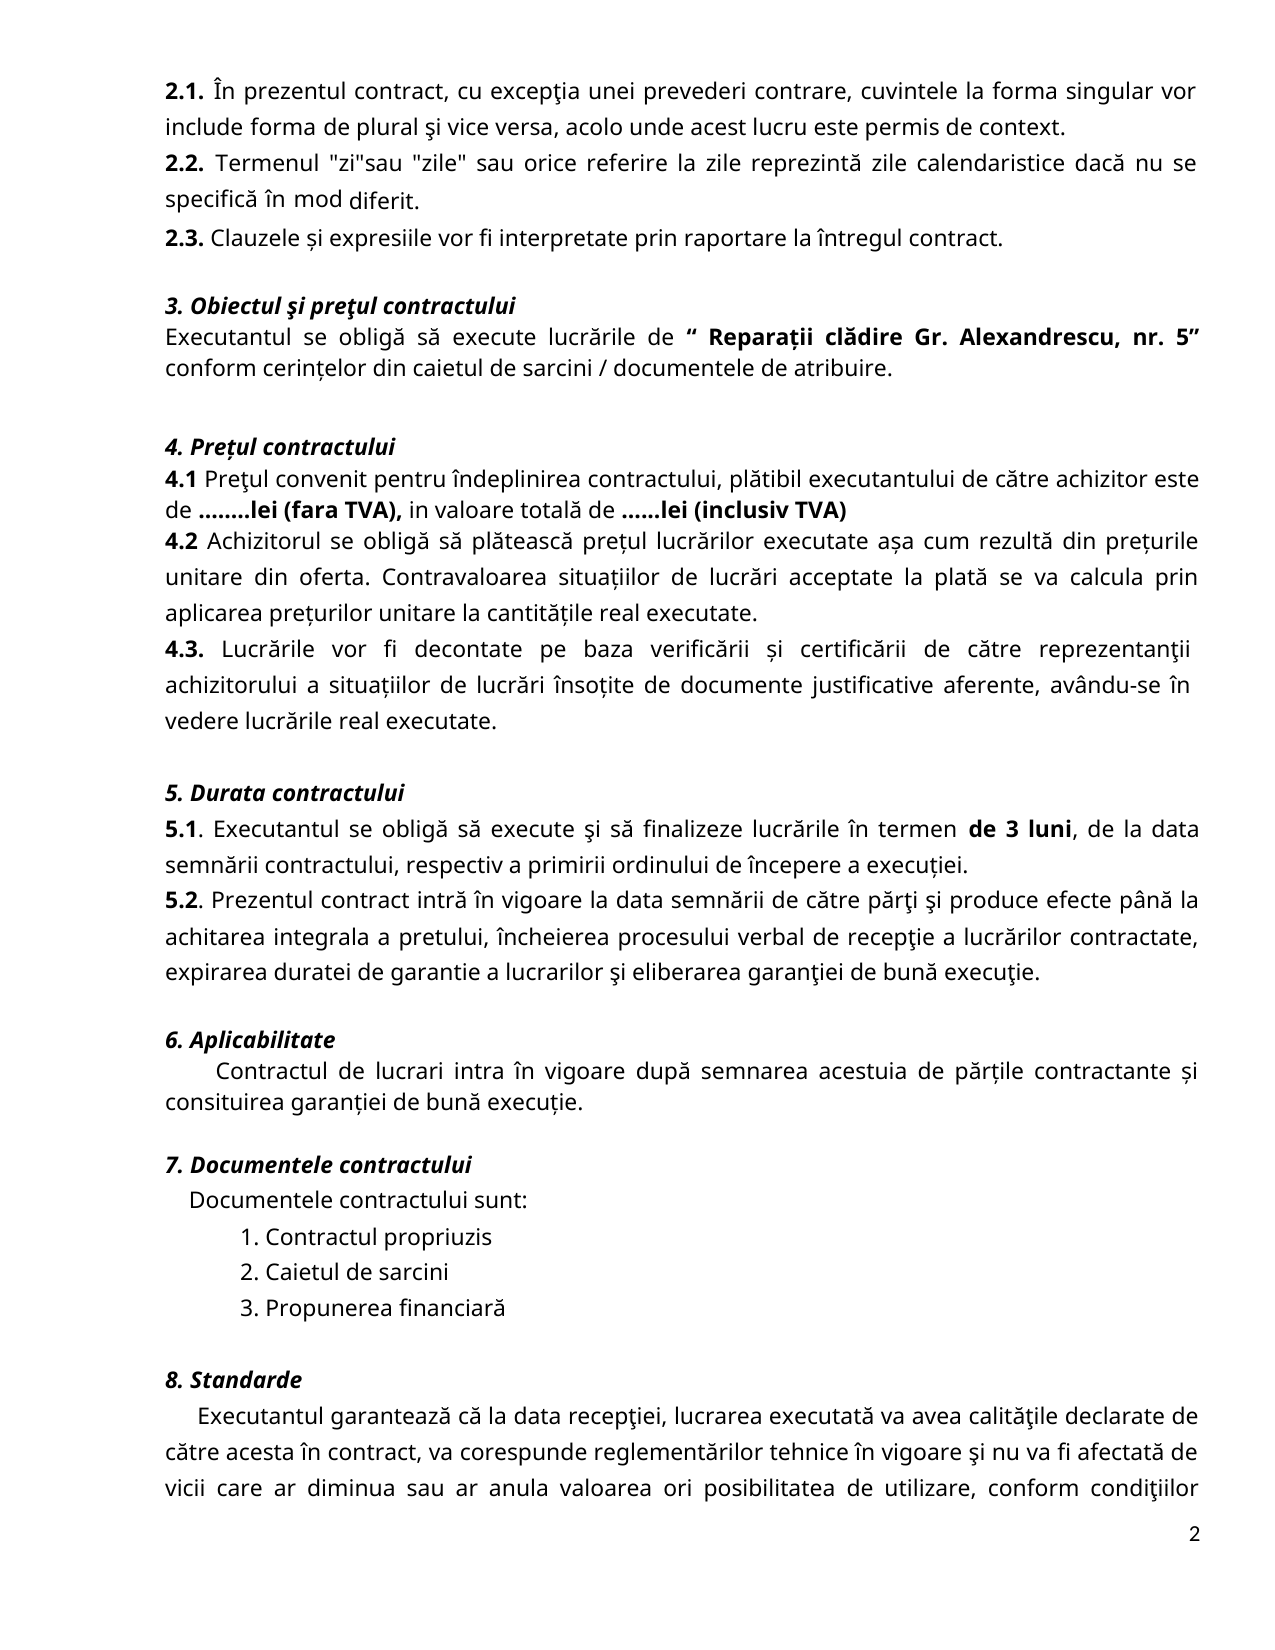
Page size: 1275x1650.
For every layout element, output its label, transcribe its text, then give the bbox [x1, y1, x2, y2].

text 5.1. Executantul se obligă să execute şi să finalizeze lucrările în termen de 3 luni, de la data semnării contractului, respectiv a primirii ordinului de începere a execuției. [165, 813, 1200, 880]
text 3. Propunerea financiară [165, 1292, 1200, 1323]
text 1. Contractul propriuzis [165, 1220, 1200, 1252]
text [165, 1400, 1200, 1503]
text Contractul de lucrari intra în vigoare după semnarea acestuia de părțile contractante și consituirea garanției de bună execuție. [165, 1055, 1200, 1117]
text 6. Aplicabilitate [165, 1023, 1200, 1055]
text 4.3. Lucrările vor fi decontate pe baza verificării și certificării de către reprezentanţii achizitorului a situațiilor de lucrări însoțite de documente justificative aferente, avându-se în vedere lucrările real executate. [165, 633, 1192, 736]
text 3. Obiectul şi preţul contractului [165, 290, 1200, 321]
text 2. Caietul de sarcini [165, 1256, 1200, 1288]
text 7. Documentele contractului [165, 1148, 1200, 1180]
text 5.2. Prezentul contract intră în vigoare la data semnării de către părţi şi produce efecte până la achitarea integrala a pretului, încheierea procesului verbal de recepţie a lucrărilor contractate, expirarea duratei de garantie a lucrarilor şi eliberarea garanţiei de bună execuţie. [165, 884, 1200, 988]
text Executantul se obligă să execute lucrările de “ Reparații clădire Gr. Alexandrescu, nr. 5” conform cerințelor din caietul de sarcini / documentele de atribuire. [165, 321, 1200, 383]
text 2.1. În prezentul contract, cu excepţia unei prevederi contrare, cuvintele la forma singular vor include forma de plural şi vice versa, acolo unde acest lucru este permis de context. [165, 75, 1196, 142]
text 5. Durata contractului [165, 777, 1200, 808]
text 2.2. Termenul "zi"sau "zile" sau orice referire la zile reprezintă zile calendaristice dacă nu se specifică în mod diferit. [165, 147, 1196, 216]
text 8. Standarde [165, 1364, 1200, 1395]
text Documentele contractului sunt: [165, 1184, 1200, 1216]
text 4.1 Preţul convenit pentru îndeplinirea contractului, plătibil executantului de către achizitor este de ........lei (fara TVA), in valoare totală de ......lei (inclusiv TVA) [165, 463, 1200, 525]
text 4.2 Achizitorul se obligă să plătească prețul lucrărilor executate așa cum rezultă din prețurile unitare din oferta. Contravaloarea situațiilor de lucrări acceptate la plată se va calcula prin aplicarea prețurilor unitare la cantitățile real executate. [165, 525, 1200, 628]
text 2.3. Clauzele și expresiile vor fi interpretate prin raportare la întregul contract. [165, 221, 1196, 253]
text 4. Prețul contractului [165, 431, 1200, 463]
